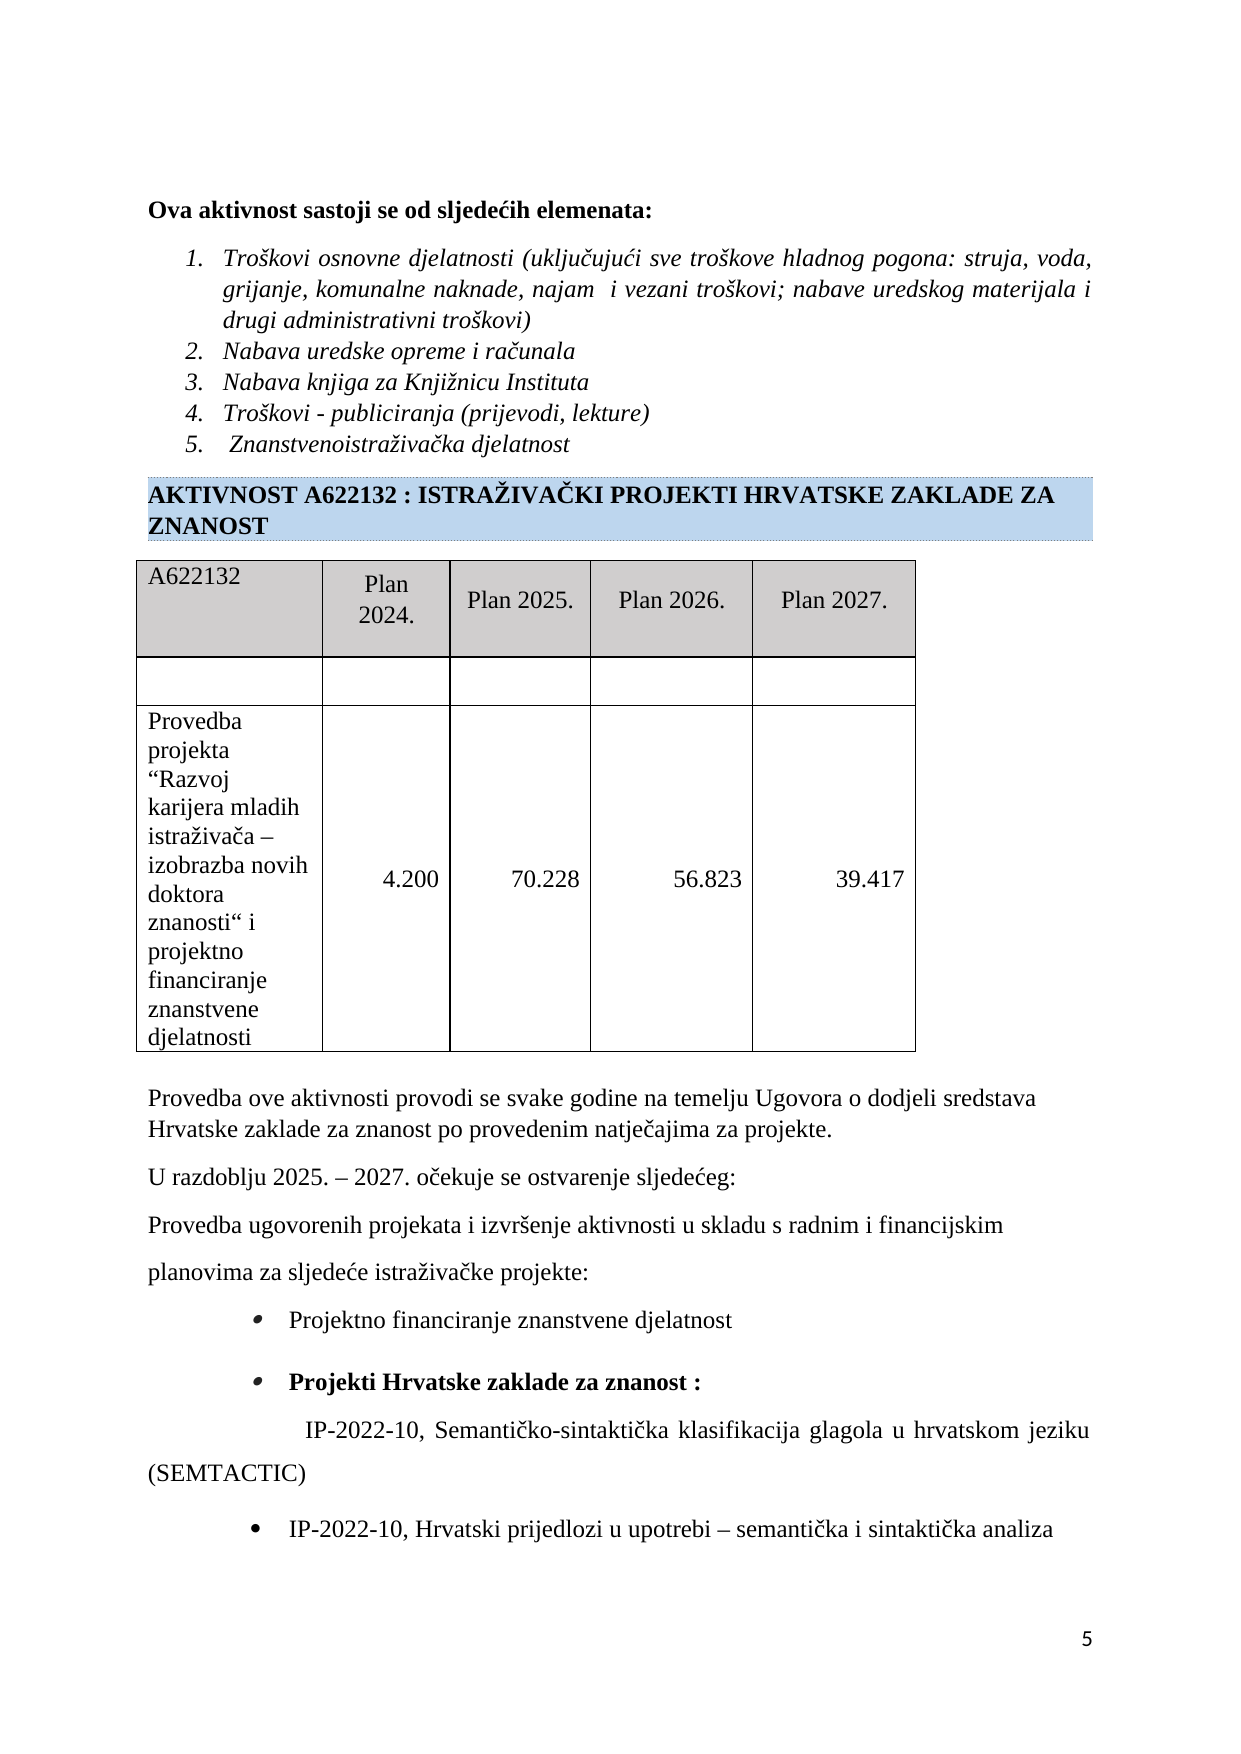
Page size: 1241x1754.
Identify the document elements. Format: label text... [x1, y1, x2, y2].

table_header Plan 2024. [323, 561, 449, 656]
table_header A622132 [137, 561, 322, 656]
text planovima za sljedeće istraživačke projekte: [148, 1257, 1093, 1286]
list IP-2022-10, Hrvatski prijedlozi u upotrebi – semantička i sintaktička analiza [251, 1514, 1093, 1542]
table_cell [451, 658, 590, 705]
text Provedba ugovorenih projekata i izvršenje aktivnosti u skladu s radnim i financijskim [148, 1210, 1093, 1238]
text Provedba ove aktivnosti provodi se svake godine na temelju Ugovora o dodjeli sredstava Hrvatske zaklade za znanost po provedenim natječajima za projekte. [148, 1052, 1093, 1143]
table_cell [323, 658, 449, 705]
table_header Plan 2025. [451, 561, 590, 656]
text Ova aktivnost sastoji se od sljedećih elemenata: [148, 195, 1093, 224]
table_cell 70.228 [451, 706, 590, 1051]
list Projekti Hrvatske zaklade za znanost : [251, 1367, 1093, 1396]
list Projektno financiranje znanstvene djelatnost [251, 1305, 1093, 1334]
text IP-2022-10, Semantičko-sintaktička klasifikacija glagola u hrvatskom jeziku (SEMTACTIC) [148, 1415, 1093, 1487]
text AKTIVNOST A622132 : ISTRAŽIVAČKI PROJEKTI HRVATSKE ZAKLADE ZA ZNANOST [148, 477, 1093, 541]
table_cell 39.417 [753, 706, 915, 1051]
text U razdoblju 2025. – 2027. očekuje se ostvarenje sljedećeg: [148, 1162, 1093, 1191]
table_cell 4.200 [323, 706, 449, 1051]
table_cell 56.823 [591, 706, 752, 1051]
table_header Plan 2026. [591, 561, 752, 656]
list Nabava uredske opreme i računala [185, 336, 1093, 365]
list Troškovi - publiciranja (prijevodi, lekture) [185, 398, 1093, 427]
table_cell Provedba projekta “Razvoj karijera mladih istraživača – izobrazba novih doktora znanosti“ i projektno financiranje znanstvene djelatnosti [137, 706, 322, 1051]
table_header Plan 2027. [753, 561, 915, 656]
list Znanstvenoistraživačka djelatnost [185, 429, 1093, 458]
table_cell [753, 658, 915, 705]
list Troškovi osnovne djelatnosti (uključujući sve troškove hladnog pogona: struja, voda, grijanje, komunalne naknade, najam i vezani troškovi; nabave uredskog materijala i drugi administrativni troškovi) [185, 243, 1093, 334]
list Nabava knjiga za Knjižnicu Instituta [185, 367, 1093, 396]
table_cell [137, 658, 322, 705]
table_cell [591, 658, 752, 705]
